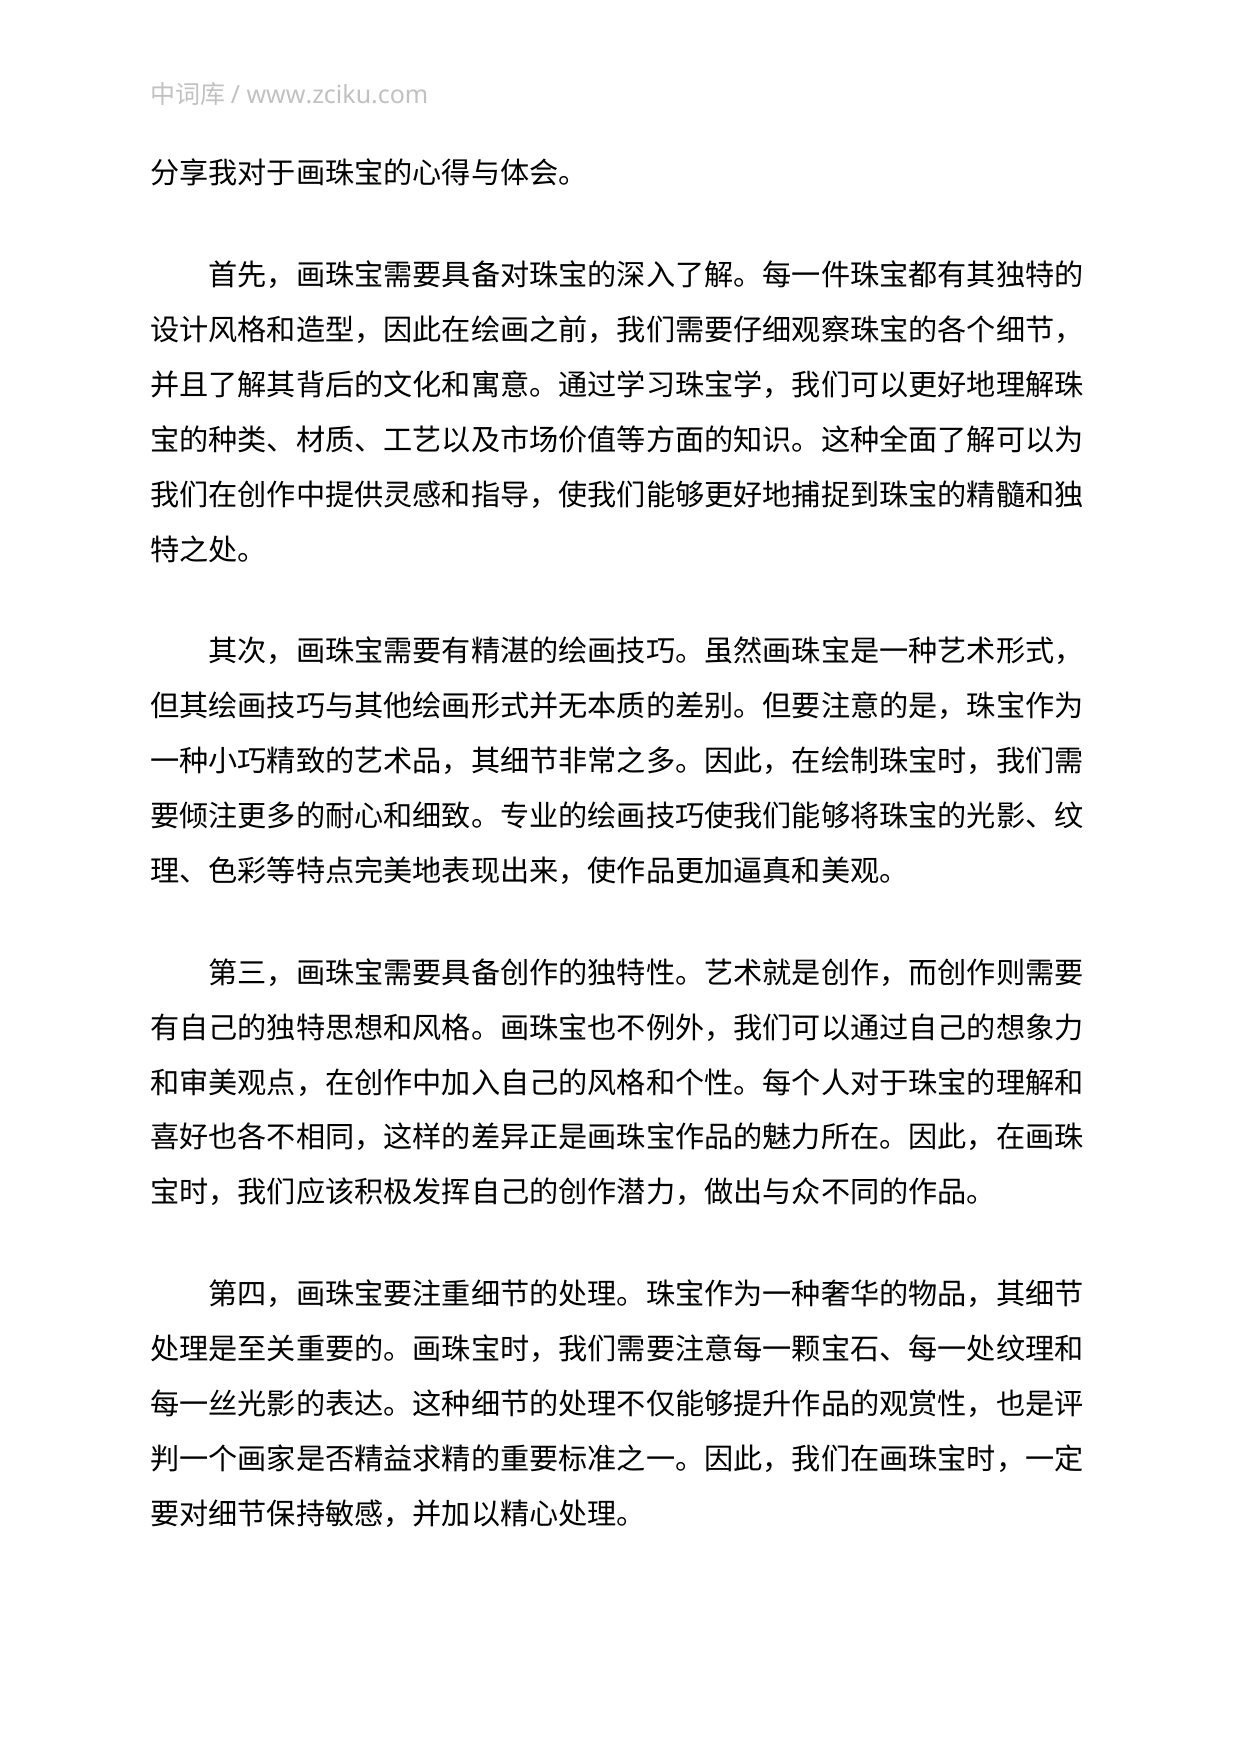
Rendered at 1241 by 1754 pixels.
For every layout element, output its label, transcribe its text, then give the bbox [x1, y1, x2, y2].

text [150, 150, 1090, 192]
text 首先，画珠宝需要具备对珠宝的深入了解。每一件珠宝都有其独特的设计风格和造型，因此在绘画之前，我们需要仔细观察珠宝的各个细节，并且了解其背后的文化和寓意。通过学习珠宝学，我们可以更好地理解珠宝的种类、材质、工艺以及市场价值等方面的知识。这种全面了解可以为我们在创作中提供灵感和指导，使我们能够更好地捕捉到珠宝的精髓和独特之处。 [150, 252, 1090, 568]
text 其次，画珠宝需要有精湛的绘画技巧。虽然画珠宝是一种艺术形式，但其绘画技巧与其他绘画形式并无本质的差别。但要注意的是，珠宝作为一种小巧精致的艺术品，其细节非常之多。因此，在绘制珠宝时，我们需要倾注更多的耐心和细致。专业的绘画技巧使我们能够将珠宝的光影、纹理、色彩等特点完美地表现出来，使作品更加逼真和美观。 [150, 628, 1090, 890]
text 第三，画珠宝需要具备创作的独特性。艺术就是创作，而创作则需要有自己的独特思想和风格。画珠宝也不例外，我们可以通过自己的想象力和审美观点，在创作中加入自己的风格和个性。每个人对于珠宝的理解和喜好也各不相同，这样的差异正是画珠宝作品的魅力所在。因此，在画珠宝时，我们应该积极发挥自己的创作潜力，做出与众不同的作品。 [150, 949, 1090, 1211]
text 第四，画珠宝要注重细节的处理。珠宝作为一种奢华的物品，其细节处理是至关重要的。画珠宝时，我们需要注意每一颗宝石、每一处纹理和每一丝光影的表达。这种细节的处理不仅能够提升作品的观赏性，也是评判一个画家是否精益求精的重要标准之一。因此，我们在画珠宝时，一定要对细节保持敏感，并加以精心处理。 [150, 1271, 1090, 1533]
